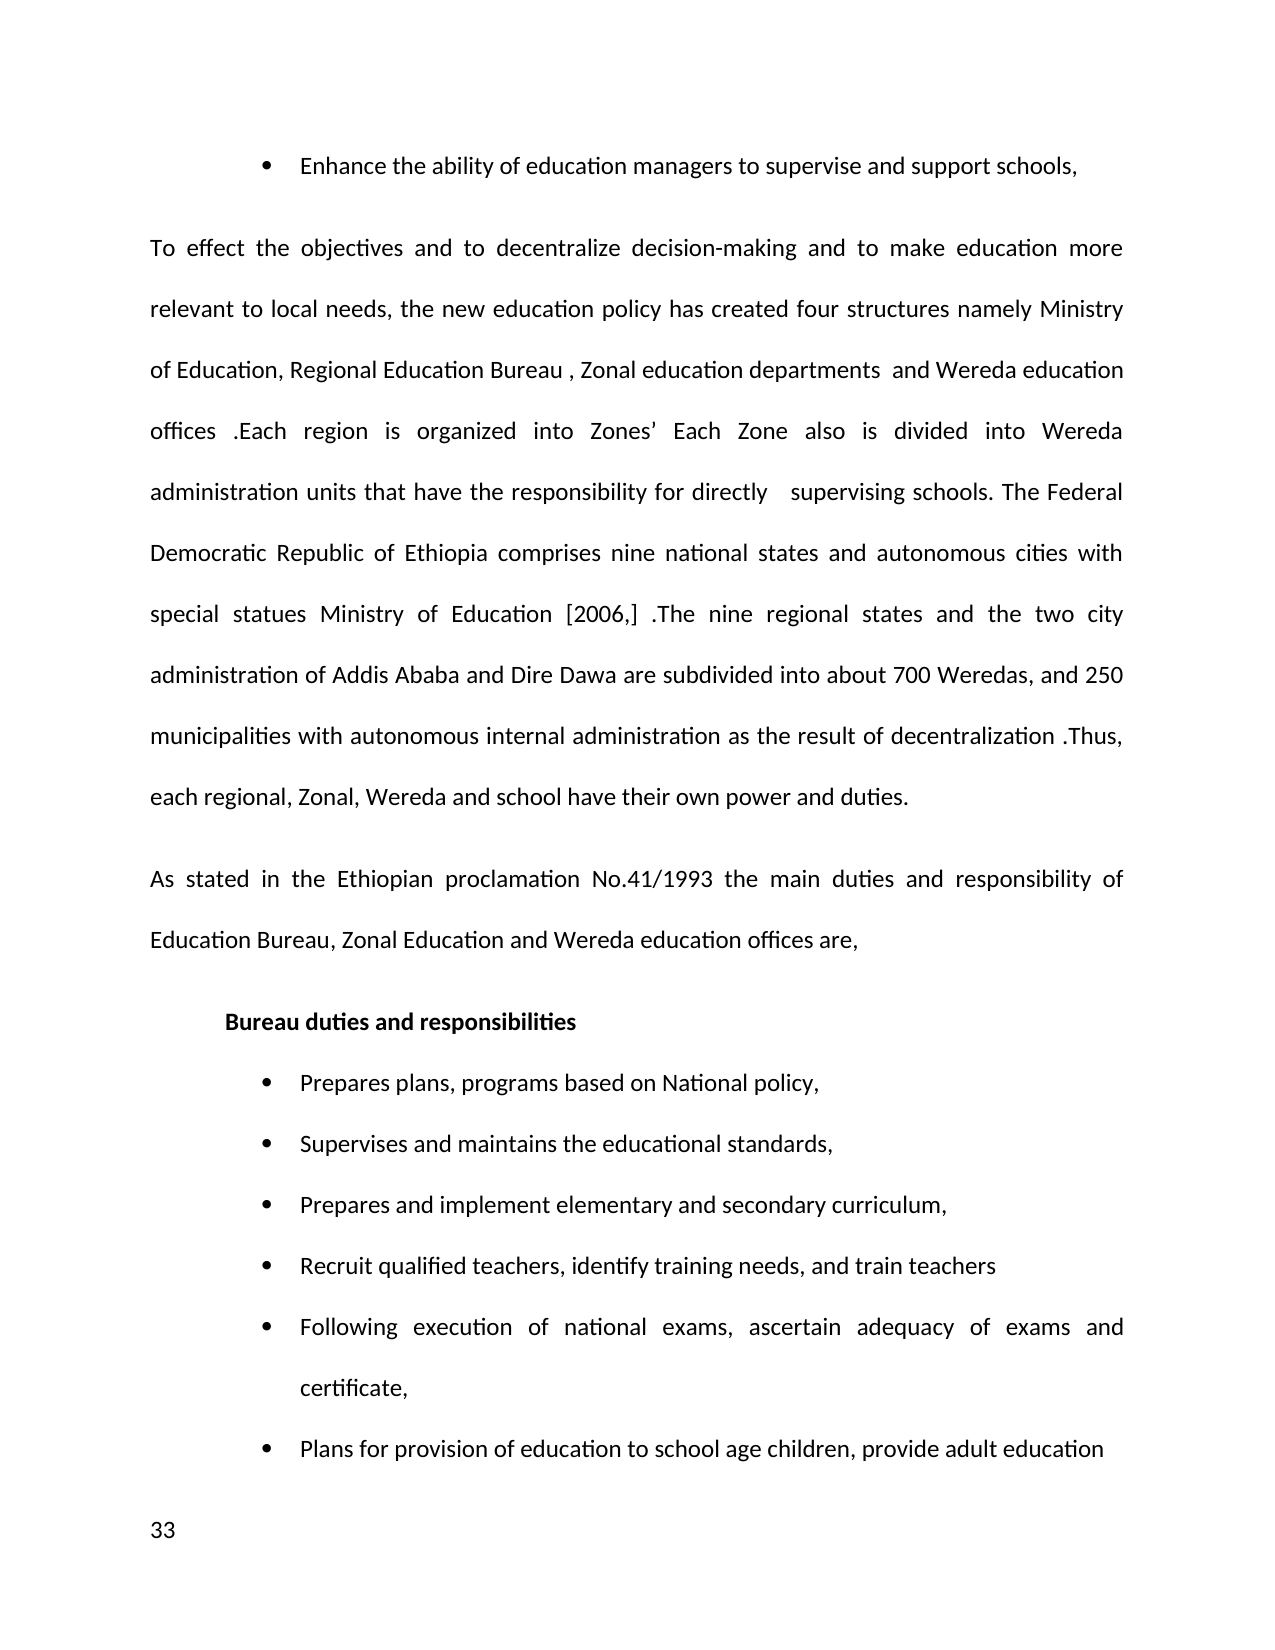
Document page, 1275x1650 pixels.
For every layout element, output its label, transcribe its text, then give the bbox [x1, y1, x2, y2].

list Enhance the ability of education managers to supervise and support schools, [262, 150, 1125, 181]
list Following execution of national exams, ascertain adequacy of exams and certificate, [262, 1311, 1125, 1403]
list Prepares and implement elementary and secondary curriculum, [262, 1189, 1125, 1220]
list Supervises and maintains the educational standards, [262, 1128, 1125, 1159]
text As stated in the Ethiopian proclamation No.41/1993 the main duties and responsibility of Education Bureau, Zonal Education and Wereda education offices are, [150, 863, 1125, 955]
list Bureau duties and responsibilities [225, 1006, 1125, 1037]
list Prepares plans, programs based on National policy, [262, 1067, 1125, 1098]
list Recruit qualified teachers, identify training needs, and train teachers [262, 1250, 1125, 1281]
list Plans for provision of education to school age children, provide adult education [262, 1433, 1125, 1464]
text To effect the objectives and to decentralize decision-making and to make education more relevant to local needs, the new education policy has created four structures namely Ministry of Education, Regional Education Bureau , Zonal education departments and Wereda education offices .Each region is organized into Zones’ Each Zone also is divided into Wereda administration units that have the responsibility for directly supervising schools. The Federal Democratic Republic of Ethiopia comprises nine national states and autonomous cities with special statues Ministry of Education [2006,] .The nine regional states and the two city administration of Addis Ababa and Dire Dawa are subdivided into about 700 Weredas, and 250 municipalities with autonomous internal administration as the result of decentralization .Thus, each regional, Zonal, Wereda and school have their own power and duties. [150, 232, 1125, 812]
